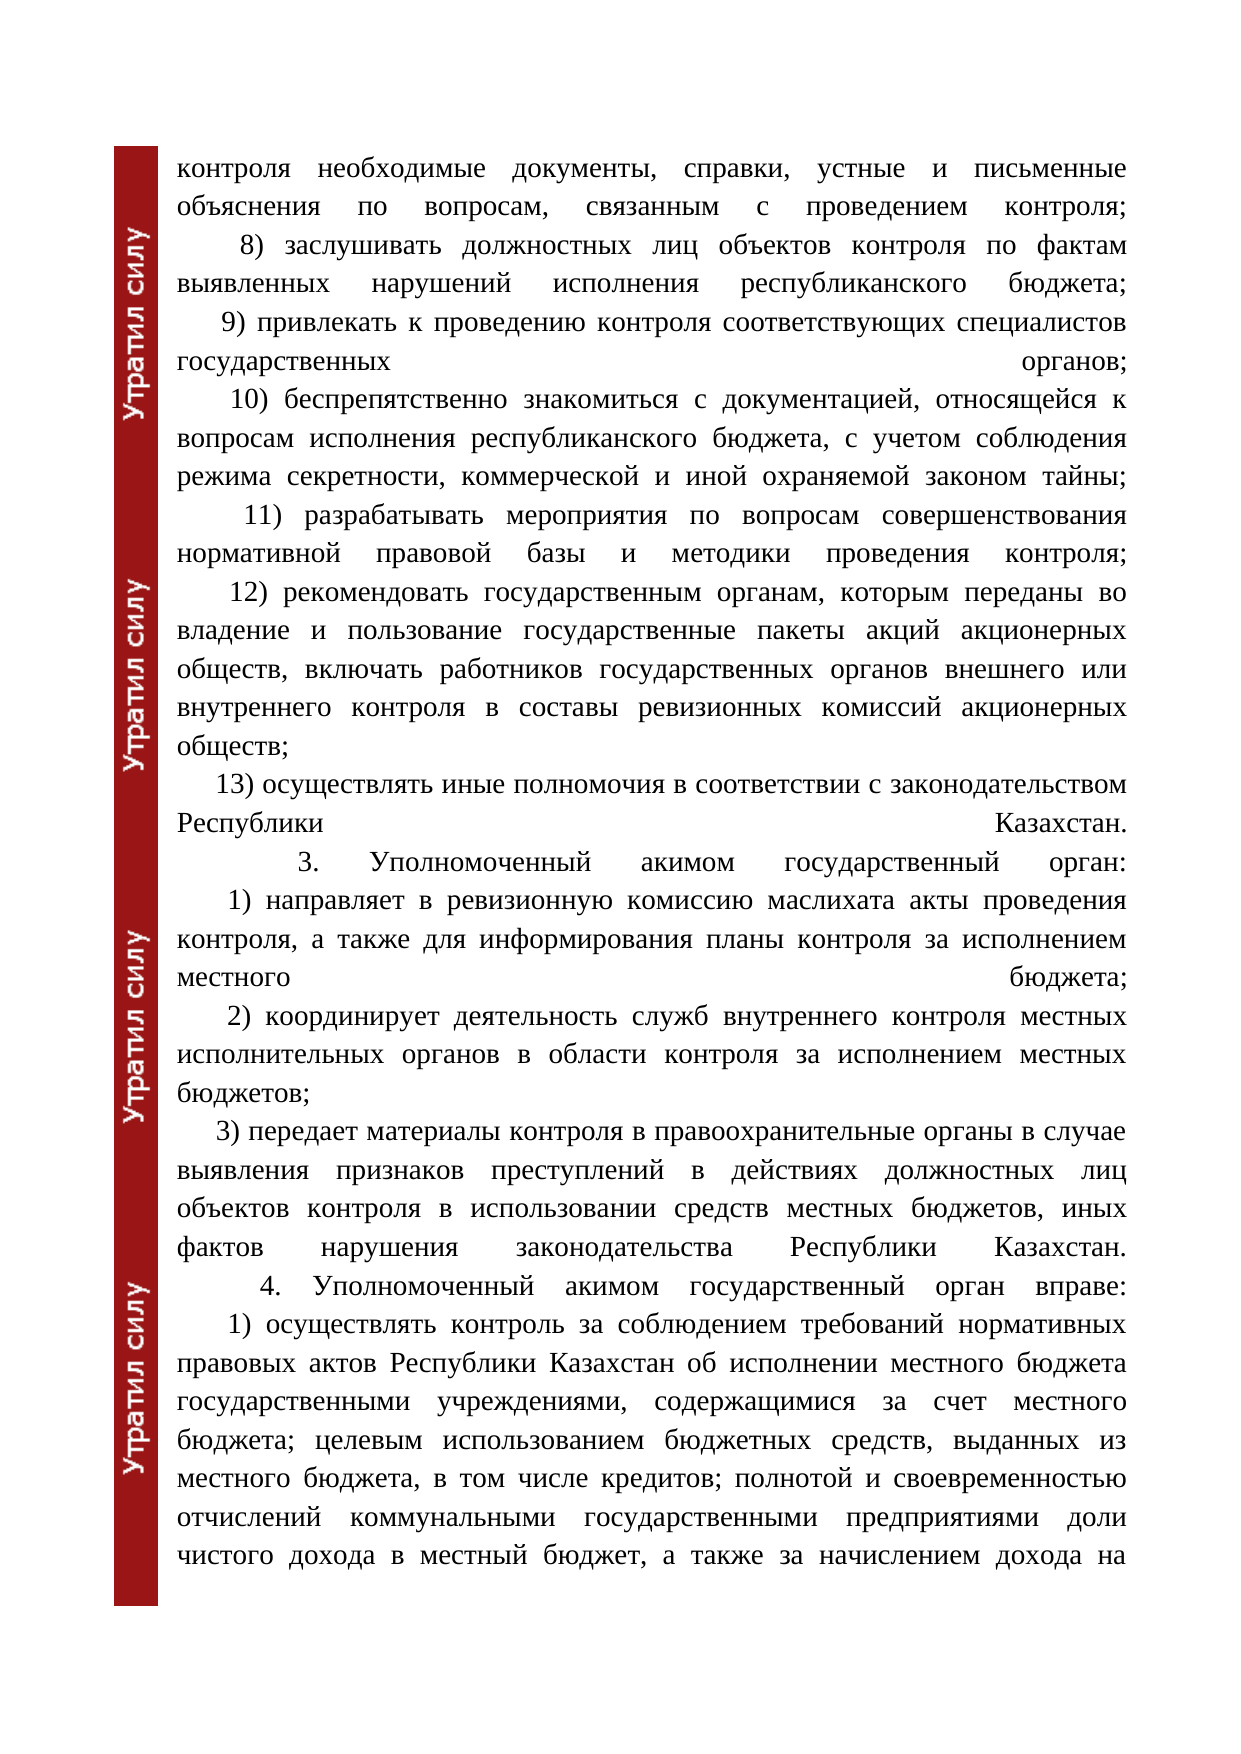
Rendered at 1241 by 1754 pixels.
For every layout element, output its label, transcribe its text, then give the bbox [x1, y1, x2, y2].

picture [114, 1571, 158, 1606]
picture [114, 146, 158, 150]
